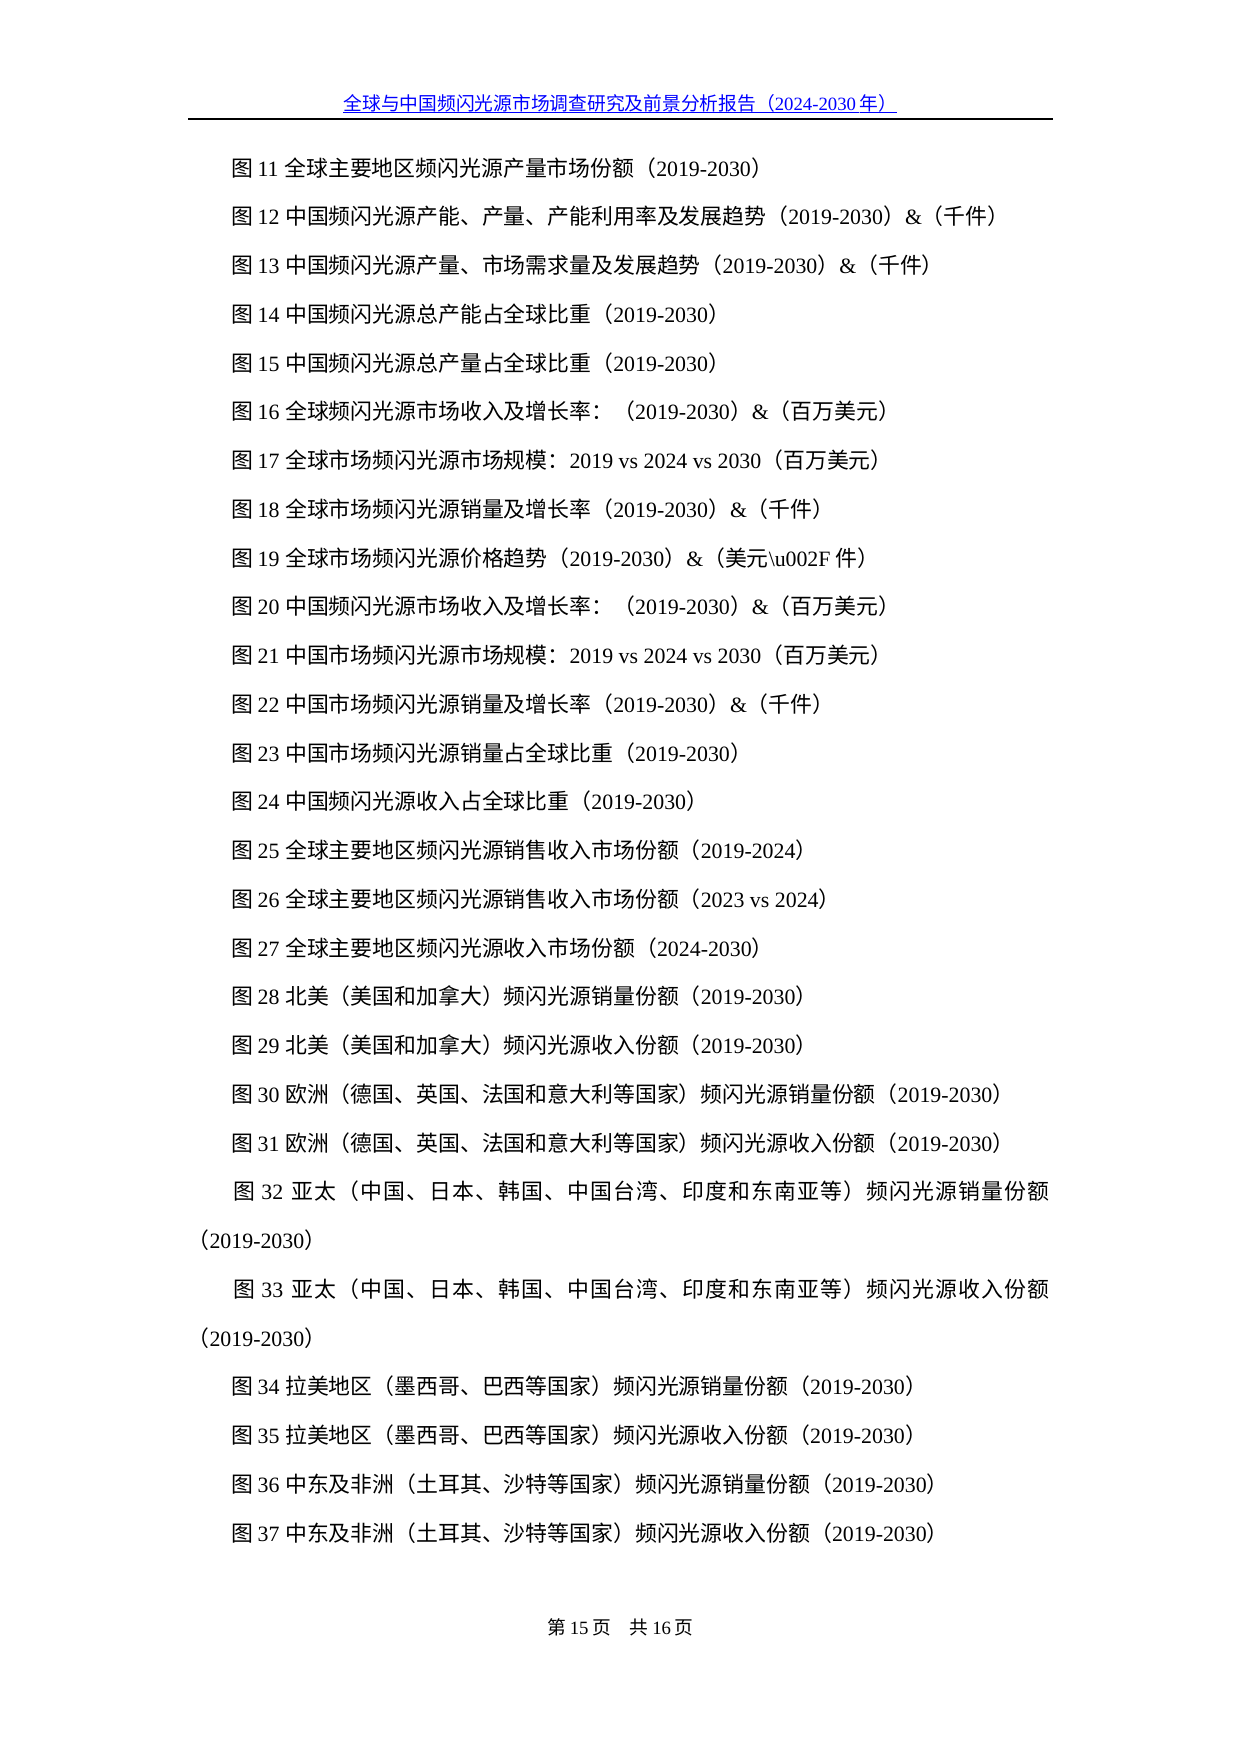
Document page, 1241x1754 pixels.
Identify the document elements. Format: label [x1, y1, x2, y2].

text [187, 150, 1053, 1548]
